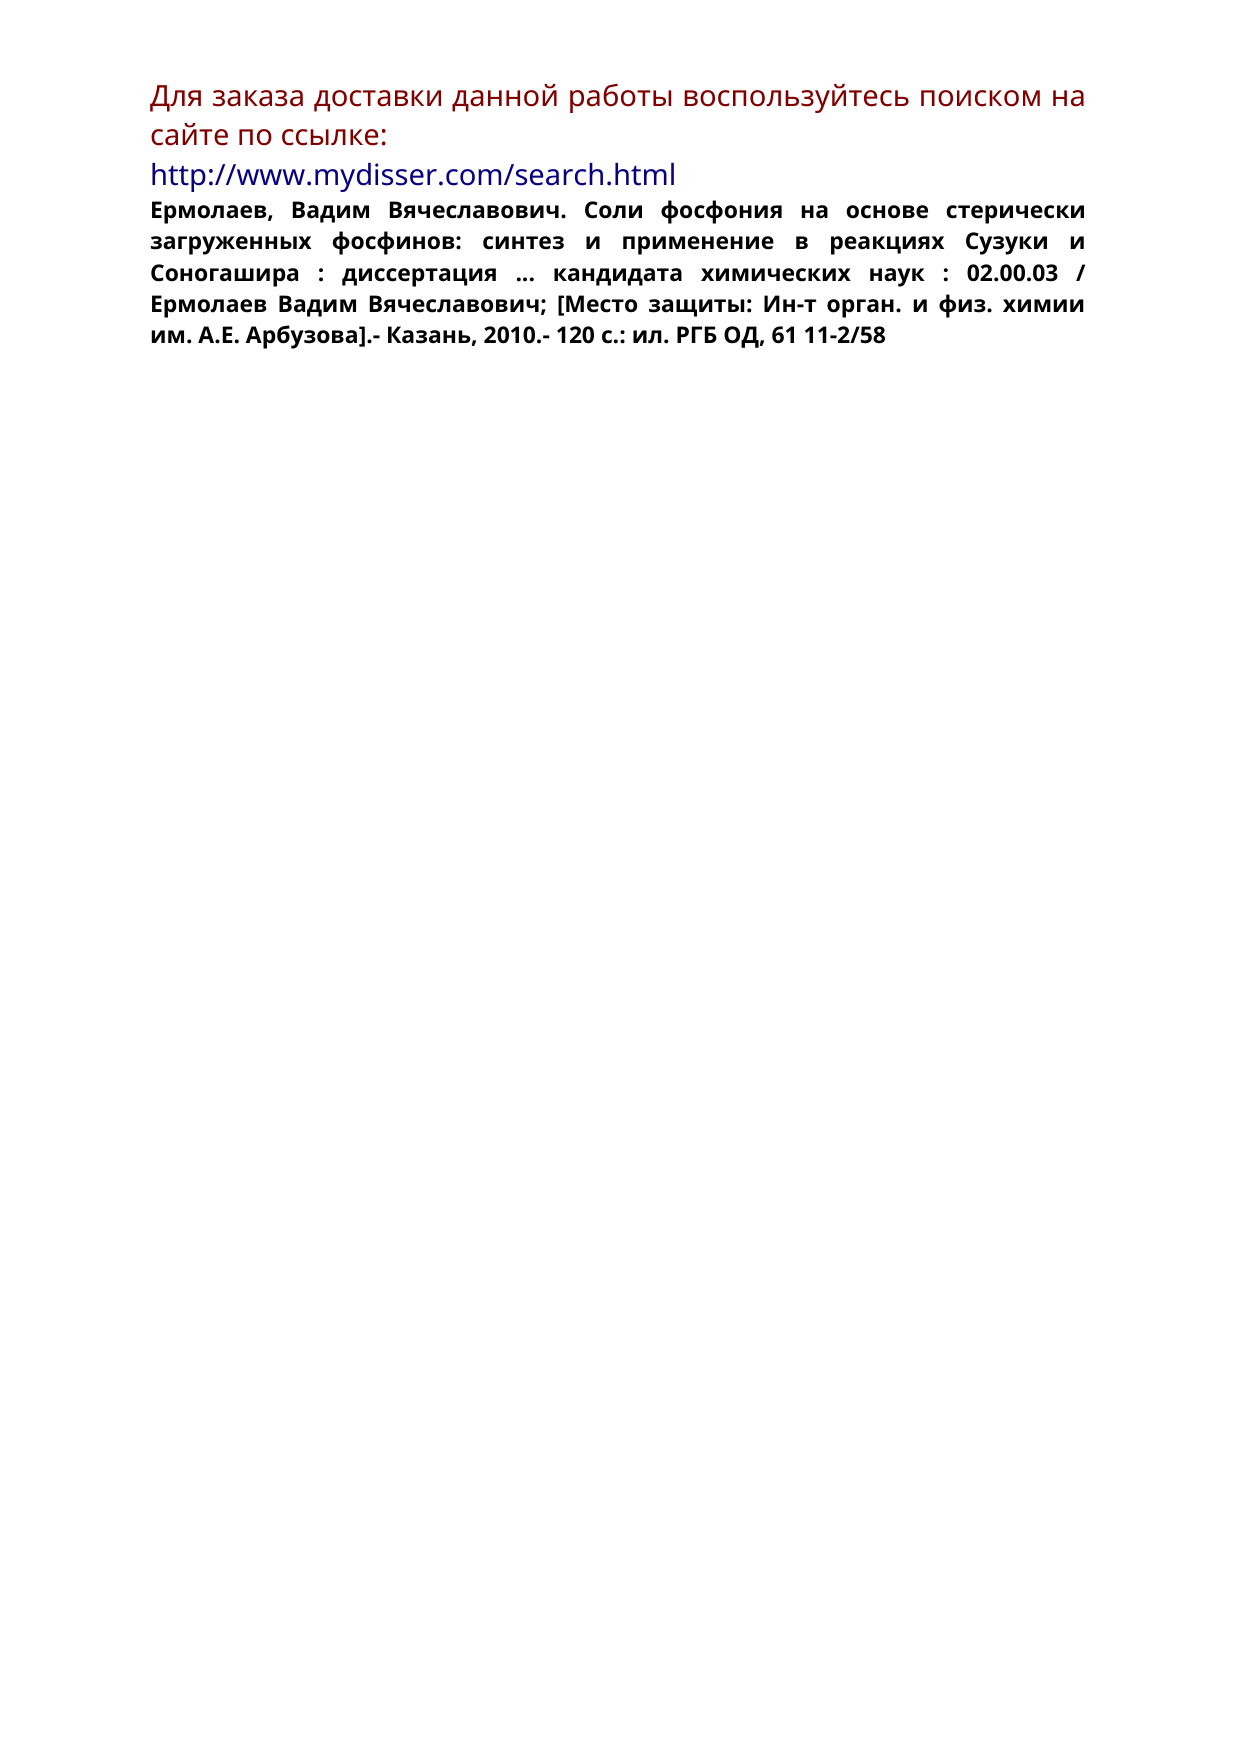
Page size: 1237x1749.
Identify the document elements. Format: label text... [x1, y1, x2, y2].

text Ермолаев, Вадим Вячеславович. Соли фосфония на основе стерически загруженных фосфинов: синтез и применение в реакциях Сузуки и Соногашира : диссертация ... кандидата химических наук : 02.00.03 / Ермолаев Вадим Вячеславович; [Место защиты: Ин-т орган. и физ. химии им. А.Е. Арбузова].- Казань, 2010.- 120 с.: ил. РГБ ОД, 61 11-2/58 [150, 194, 1086, 350]
